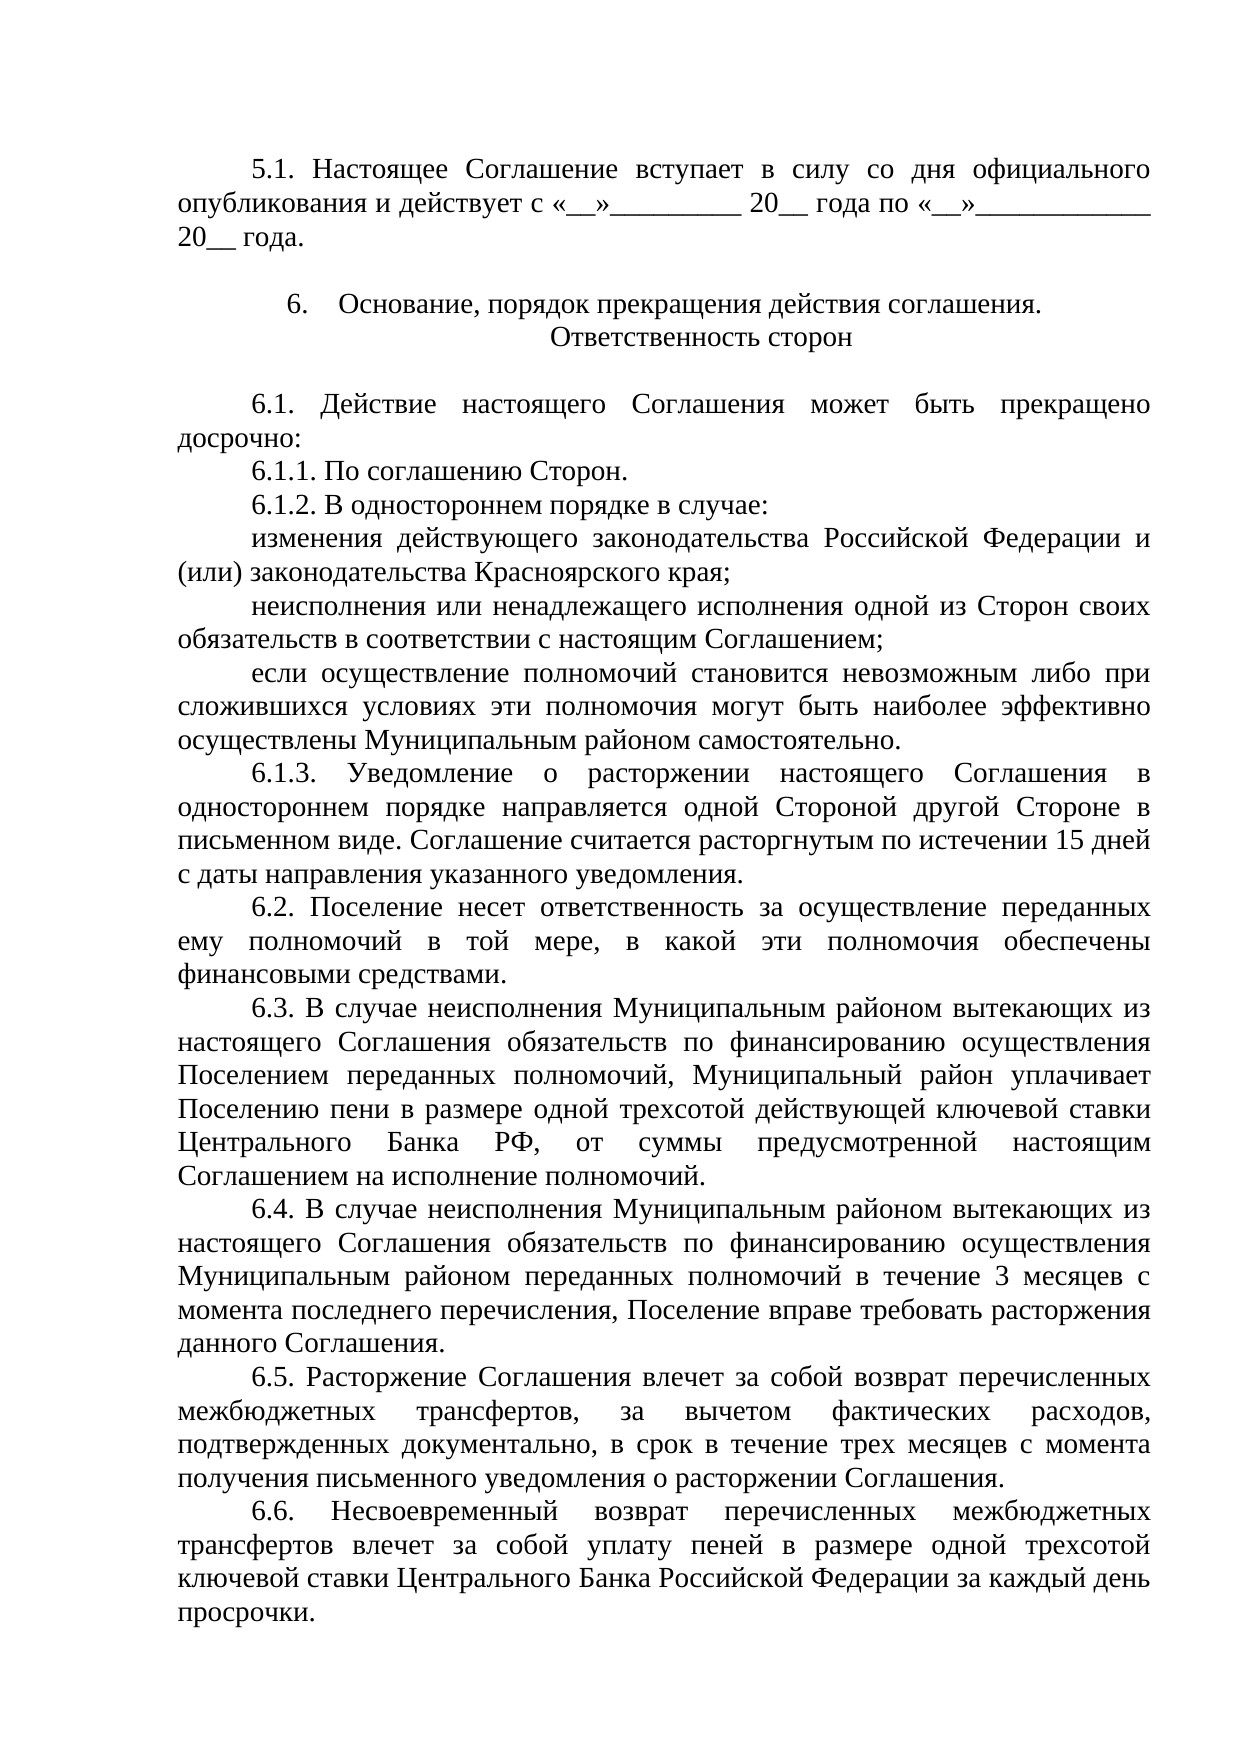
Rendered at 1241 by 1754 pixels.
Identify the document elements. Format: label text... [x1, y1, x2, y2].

text 6.2. Поселение несет ответственность за осуществление переданных ему полномочий в той мере, в какой эти полномочия обеспечены финансовыми средствами. [177, 889, 1152, 990]
text 6.1.1. По соглашению Сторон. [177, 453, 1152, 487]
text 6.3. В случае неисполнения Муниципальным районом вытекающих из настоящего Соглашения обязательств по финансированию осуществления Поселением переданных полномочий, Муниципальный район уплачивает Поселению пени в размере одной трехсотой действующей ключевой ставки Центрального Банка РФ, от суммы предусмотренной настоящим Соглашением на исполнение полномочий. [177, 990, 1152, 1191]
text 6.6. Несвоевременный возврат перечисленных межбюджетных трансфертов влечет за собой уплату пеней в размере одной трехсотой ключевой ставки Центрального Банка Российской Федерации за каждый день просрочки. [177, 1493, 1152, 1627]
text изменения действующего законодательства Российской Федерации и (или) законодательства Красноярского края; [177, 521, 1152, 588]
text 6.4. В случае неисполнения Муниципальным районом вытекающих из настоящего Соглашения обязательств по финансированию осуществления Муниципальным районом переданных полномочий в течение 3 месяцев с момента последнего перечисления, Поселение вправе требовать расторжения данного Соглашения. [177, 1191, 1152, 1359]
text неисполнения или ненадлежащего исполнения одной из Сторон своих обязательств в соответствии с настоящим Соглашением; [177, 588, 1152, 655]
text Ответственность сторон [177, 319, 1152, 353]
text 6.1.2. В одностороннем порядке в случае: [177, 487, 1152, 521]
text 6.1.3. Уведомление о расторжении настоящего Соглашения в одностороннем порядке направляется одной Стороной другой Стороне в письменном виде. Соглашение считается расторгнутым по истечении 15 дней с даты направления указанного уведомления. [177, 755, 1152, 889]
text 5.1. Настоящее Соглашение вступает в силу со дня официального опубликования и действует с «__»_________ 20__ года по «__»____________ 20__ года. [177, 152, 1152, 252]
text 6.5. Расторжение Соглашения влечет за собой возврат перечисленных межбюджетных трансфертов, за вычетом фактических расходов, подтвержденных документально, в срок в течение трех месяцев с момента получения письменного уведомления о расторжении Соглашения. [177, 1359, 1152, 1493]
list Основание, порядок прекращения действия соглашения. [177, 286, 1152, 319]
text 6.1. Действие настоящего Соглашения может быть прекращено досрочно: [177, 386, 1152, 453]
text если осуществление полномочий становится невозможным либо при сложившихся условиях эти полномочия могут быть наиболее эффективно осуществлены Муниципальным районом самостоятельно. [177, 655, 1152, 755]
